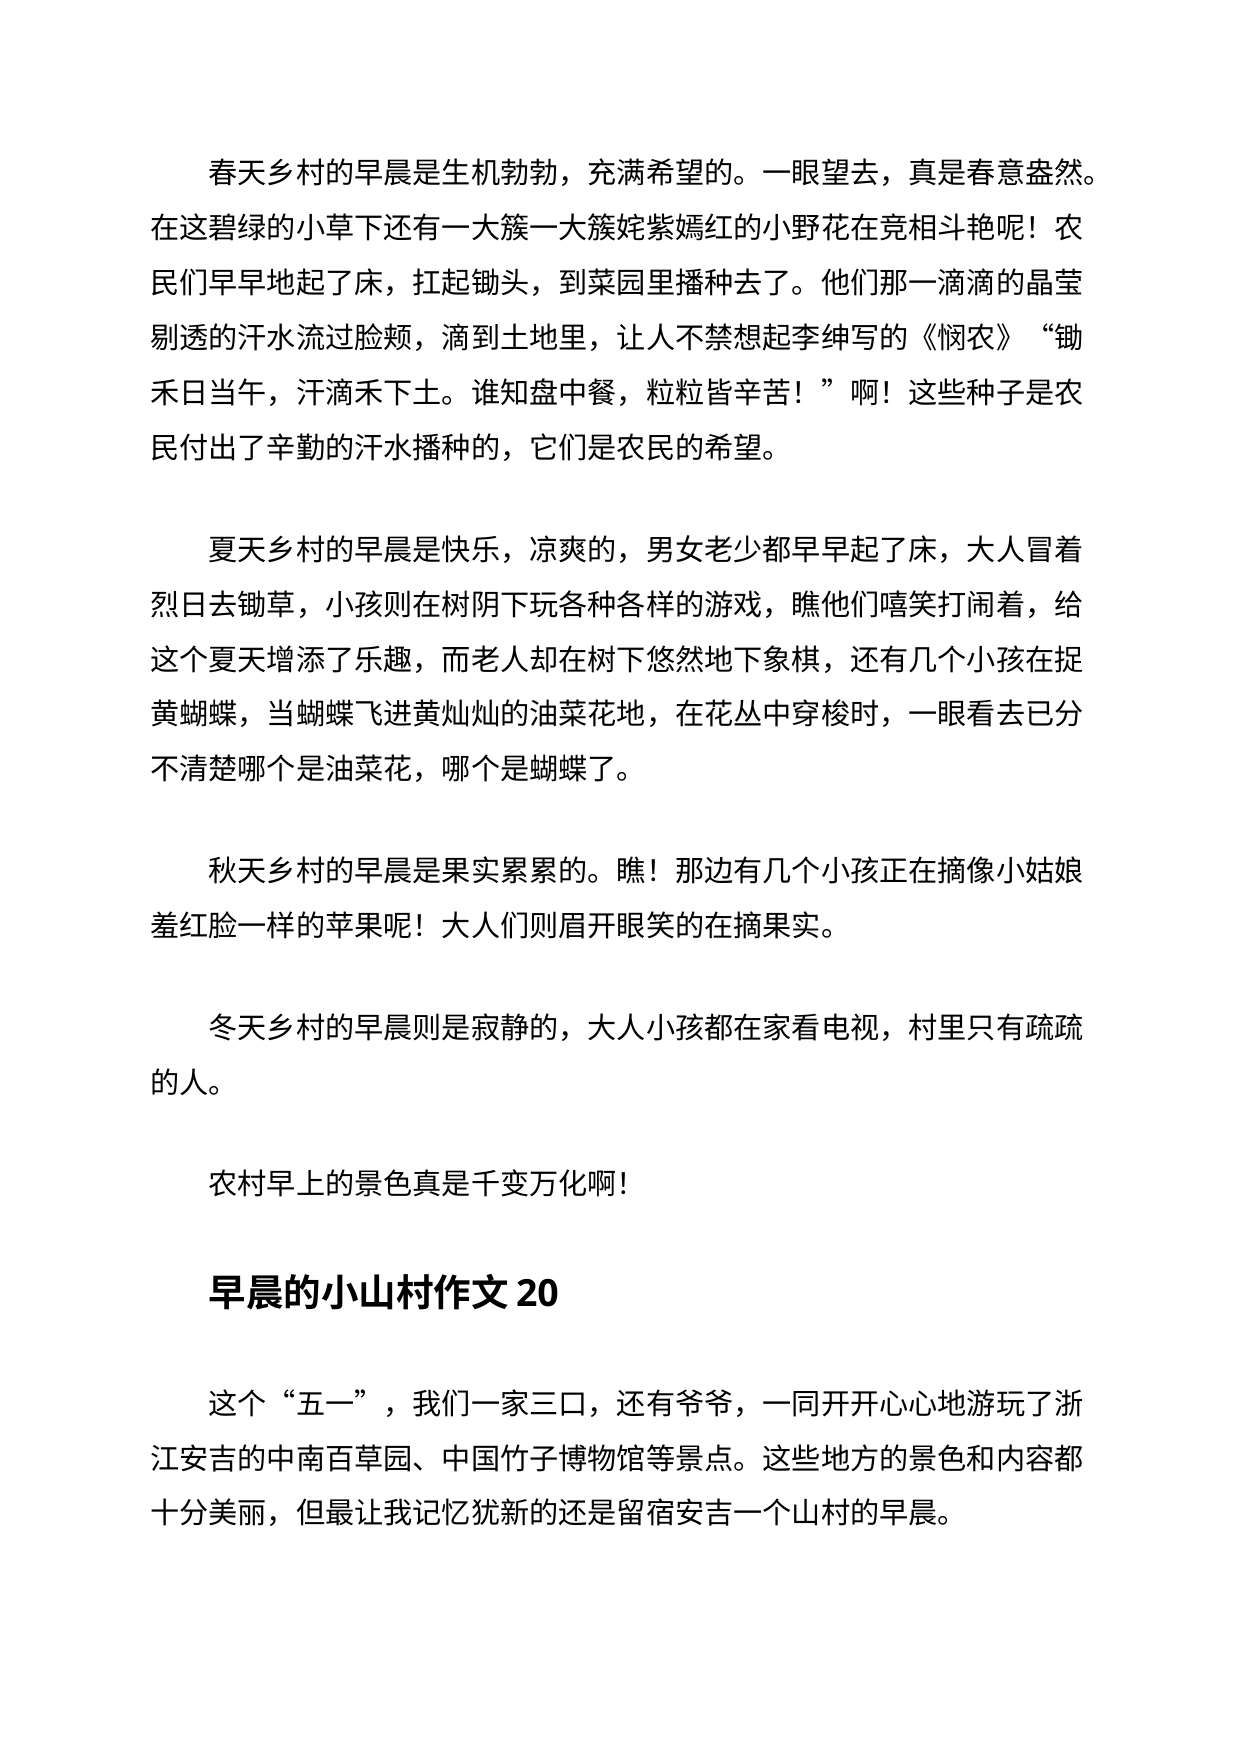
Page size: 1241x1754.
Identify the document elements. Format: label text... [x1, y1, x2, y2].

text 夏天乡村的早晨是快乐，凉爽的，男女老少都早早起了床，大人冒着烈日去锄草，小孩则在树阴下玩各种各样的游戏，瞧他们嘻笑打闹着，给这个夏天增添了乐趣，而老人却在树下悠然地下象棋，还有几个小孩在捉黄蝴蝶，当蝴蝶飞进黄灿灿的油菜花地，在花丛中穿梭时，一眼看去已分不清楚哪个是油菜花，哪个是蝴蝶了。 [150, 526, 1090, 788]
text 农村早上的景色真是千变万化啊！ [150, 1161, 1090, 1203]
text 冬天乡村的早晨则是寂静的，大人小孩都在家看电视，村里只有疏疏的人。 [150, 1004, 1090, 1101]
text 春天乡村的早晨是生机勃勃，充满希望的。一眼望去，真是春意盎然。在这碧绿的小草下还有一大簇一大簇姹紫嫣红的小野花在竞相斗艳呢！农民们早早地起了床，扛起锄头，到菜园里播种去了。他们那一滴滴的晶莹剔透的汗水流过脸颊，滴到土地里，让人不禁想起李绅写的《悯农》“锄禾日当午，汗滴禾下土。谁知盘中餐，粒粒皆辛苦！”啊！这些种子是农民付出了辛勤的汗水播种的，它们是农民的希望。 [150, 150, 1090, 467]
text 早晨的小山村作文20 [150, 1263, 1090, 1317]
text 这个“五一”，我们一家三口，还有爷爷，一同开开心心地游玩了浙江安吉的中南百草园、中国竹子博物馆等景点。这些地方的景色和内容都十分美丽，但最让我记忆犹新的还是留宿安吉一个山村的早晨。 [150, 1380, 1090, 1532]
text 秋天乡村的早晨是果实累累的。瞧！那边有几个小孩正在摘像小姑娘羞红脸一样的苹果呢！大人们则眉开眼笑的在摘果实。 [150, 848, 1090, 945]
